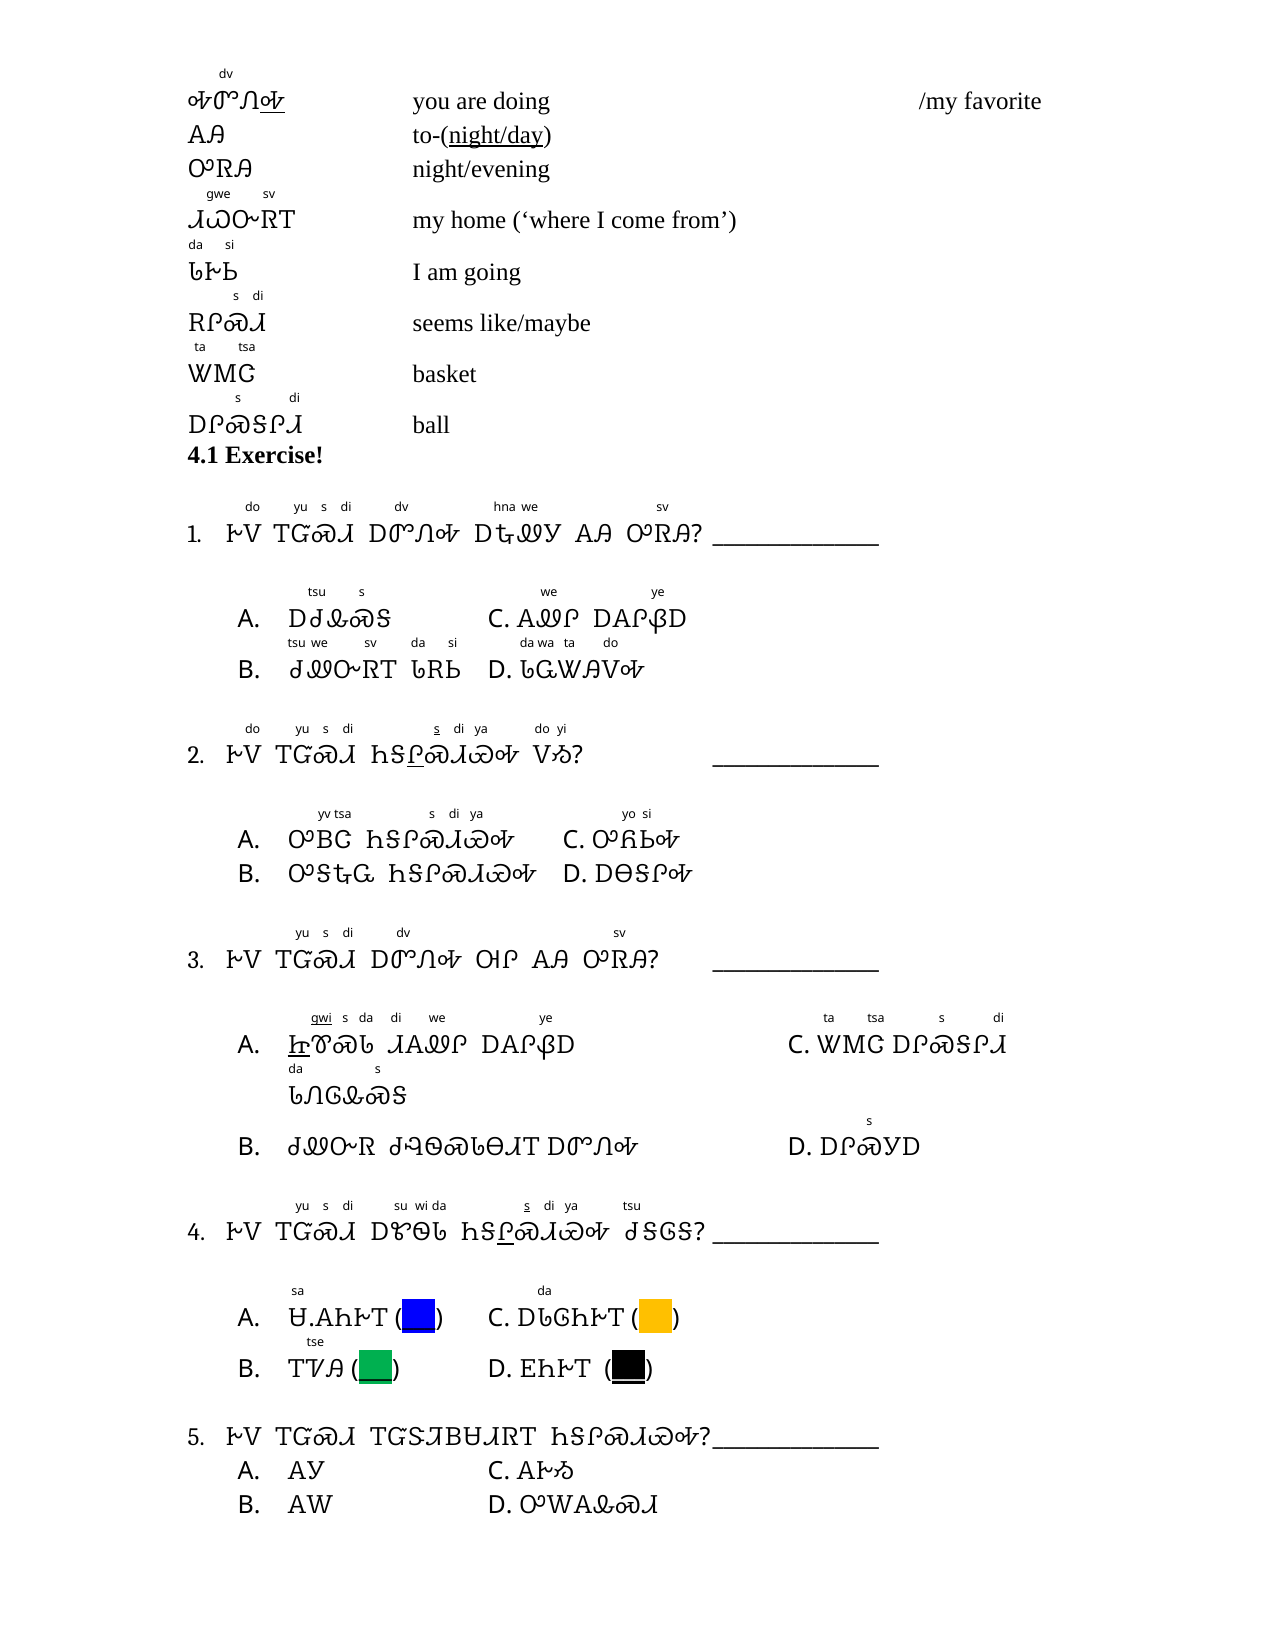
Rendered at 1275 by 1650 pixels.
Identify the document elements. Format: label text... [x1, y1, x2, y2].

list Ꭸ Ꭲ ᎠᏁᎭ ᎠᎩ ᎪᎯ ᎤᎯ? _______________ [187, 498, 1087, 549]
text ᏗᏅᎢ my home (‘where I come from’) [187, 185, 1087, 236]
list Ꮵ ᎪᎵ ᎠᎪᎵᎠ C. Ꮇ ᎠᎵᎦᎵ ᏁᎶᎲᎦ [237, 1009, 1087, 1112]
text ᎠᎵᎦᎵ ball [187, 389, 1087, 441]
list .ᎪᏂᎨᎢ (___) C. ᎠᎶᏂᎨᎢ (___) [237, 1282, 1087, 1333]
list ᎪᎩ C. ᎪᎨᏱ [237, 1452, 1087, 1487]
text ᎭᏁᎭ you are doing /my favorite [187, 66, 1087, 117]
list ᎠᎲᎦ C. ᎪᎵ ᎠᎪᎵᎠ [237, 583, 1087, 634]
list Ꭴ ᏂᎦᎵᎭ C. ᎤᎭ [237, 805, 1087, 856]
list ᎢᎯ (___) D. ᎬᏂᎨᎢ (___) [237, 1333, 1087, 1384]
list ᎤᎦᎿᏩ ᏂᎦᎵᏍᏗᏯᎭ D. ᎠᎾᎦᎵᎭ [237, 856, 1087, 890]
list ᏅᎢ Ꭱ D. ᎯᎭ [237, 634, 1087, 686]
list Ꭸ Ꭲ ᏂᎦᎵᎭ ? _______________ [187, 720, 1087, 771]
list ᎨᏙ ᎢᏳᏍᏗ ᎢᏳᏕᏘᏴᏌᏗᏒᎢ ᏂᎦᎵᏍᏗᏯᎭ? _______________ [187, 1418, 1087, 1452]
text 4.1 Exercise! [187, 441, 1087, 469]
text Ꭸ I am going [187, 236, 1087, 287]
list ᎪᎳ D. ᎤᎳᎪᎲᏍᏗ [237, 1487, 1087, 1521]
text ᎡᎵ seems like/maybe [187, 287, 1087, 338]
text ᎤᏒᎯ night/evening [187, 151, 1087, 185]
list ᎨᏙ Ꭲ Ꭰ ᏂᎦᎵᎭ ᎦᎶᎦ? _______________ [187, 1197, 1087, 1248]
text Ꮇ basket [187, 338, 1087, 389]
text ᎪᎯ to-(night/day) [187, 117, 1087, 151]
list ᏧᏪᏅᏒ ᏧᎸᏫᏍᏓᎾᏗᎢ ᎠᏛᏁᎭ D. ᎠᎵᎩᎠ [237, 1112, 1087, 1163]
list ᎨᏙ Ꭲ ᎠᏁᎭ ᎺᎵ ᎪᎯ ᎤᎯ? _______________ [187, 924, 1087, 975]
